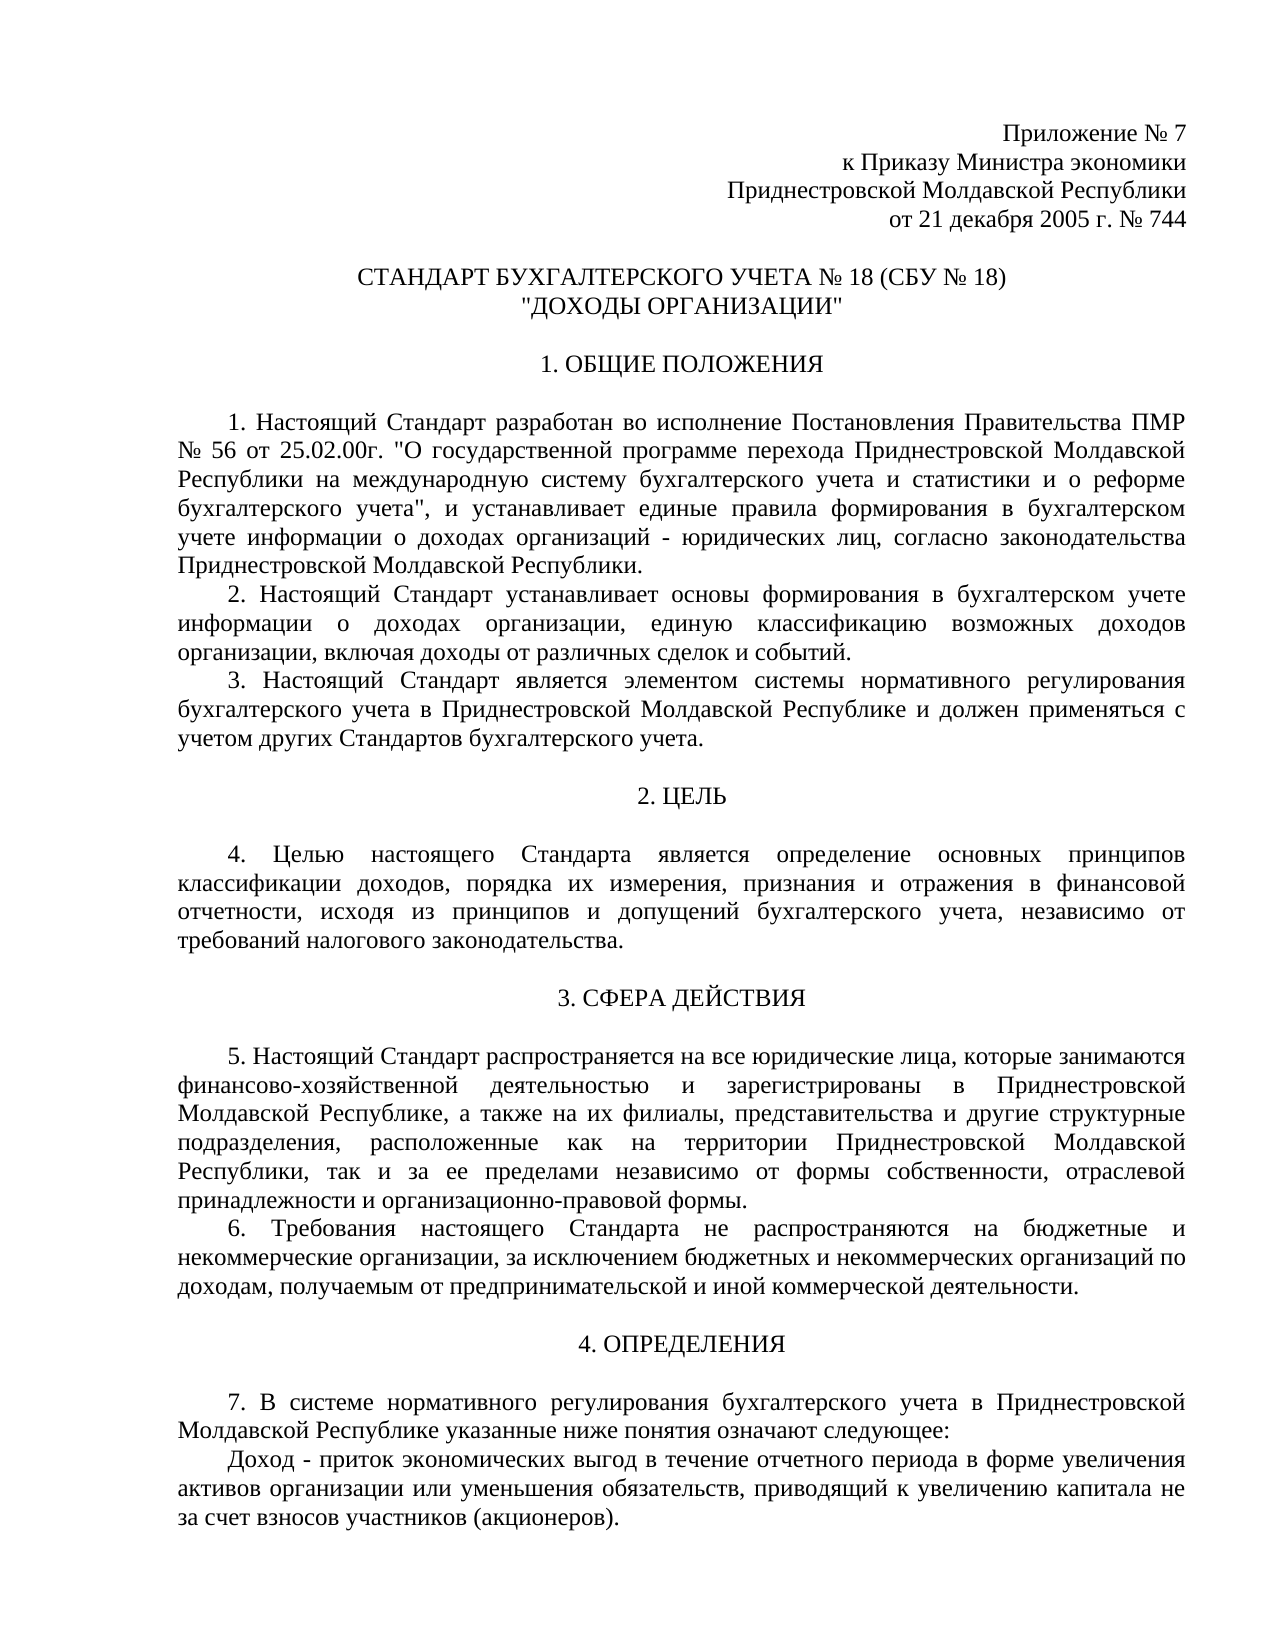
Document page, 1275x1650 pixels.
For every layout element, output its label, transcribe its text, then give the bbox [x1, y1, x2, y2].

text 3. СФЕРА ДЕЙСТВИЯ [177, 983, 1186, 1012]
text 3. Настоящий Стандарт является элементом системы нормативного регулирования бухгалтерского учета в Приднестровской Молдавской Республике и должен применяться с учетом других Стандартов бухгалтерского учета. [177, 666, 1186, 752]
text 1. ОБЩИЕ ПОЛОЖЕНИЯ [177, 349, 1186, 378]
text 4. ОПРЕДЕЛЕНИЯ [177, 1329, 1186, 1358]
text 2. Настоящий Стандарт устанавливает основы формирования в бухгалтерском учете информации о доходах организации, единую классификацию возможных доходов организации, включая доходы от различных сделок и событий. [177, 579, 1186, 666]
text 1. Настоящий Стандарт разработан во исполнение Постановления Правительства ПМР № 56 от 25.02.00г. "О государственной программе перехода Приднестровской Молдавской Республики на международную систему бухгалтерского учета и статистики и о реформе бухгалтерского учета", и устанавливает единые правила формирования в бухгалтерском учете информации о доходах организаций - юридических лиц, согласно законодательства Приднестровской Молдавской Республики. [177, 407, 1186, 579]
text 6. Требования настоящего Стандарта не распространяются на бюджетные и некоммерческие организации, за исключением бюджетных и некоммерческих организаций по доходам, получаемым от предпринимательской и иной коммерческой деятельности. [177, 1213, 1186, 1300]
text Приложение № 7 к Приказу Министра экономики Приднестровской Молдавской Республики от 21 декабря 2005 г. № 744 [177, 118, 1186, 233]
text 5. Настоящий Стандарт распространяется на все юридические лица, которые занимаются финансово-хозяйственной деятельностью и зарегистрированы в Приднестровской Молдавской Республике, а также на их филиалы, представительства и другие структурные подразделения, расположенные как на территории Приднестровской Молдавской Республики, так и за ее пределами независимо от формы собственности, отраслевой принадлежности и организационно-правовой формы. [177, 1041, 1186, 1213]
text 2. ЦЕЛЬ [177, 781, 1186, 810]
text Доход - приток экономических выгод в течение отчетного периода в форме увеличения активов организации или уменьшения обязательств, приводящий к увеличению капитала не за счет взносов участников (акционеров). [177, 1444, 1186, 1531]
text СТАНДАРТ БУХГАЛТЕРСКОГО УЧЕТА № 18 (СБУ № 18) "ДОХОДЫ ОРГАНИЗАЦИИ" [177, 262, 1186, 320]
text 7. В системе нормативного регулирования бухгалтерского учета в Приднестровской Молдавской Республике указанные ниже понятия означают следующее: [177, 1387, 1186, 1444]
text 4. Целью настоящего Стандарта является определение основных принципов классификации доходов, порядка их измерения, признания и отражения в финансовой отчетности, исходя из принципов и допущений бухгалтерского учета, независимо от требований налогового законодательства. [177, 839, 1186, 954]
